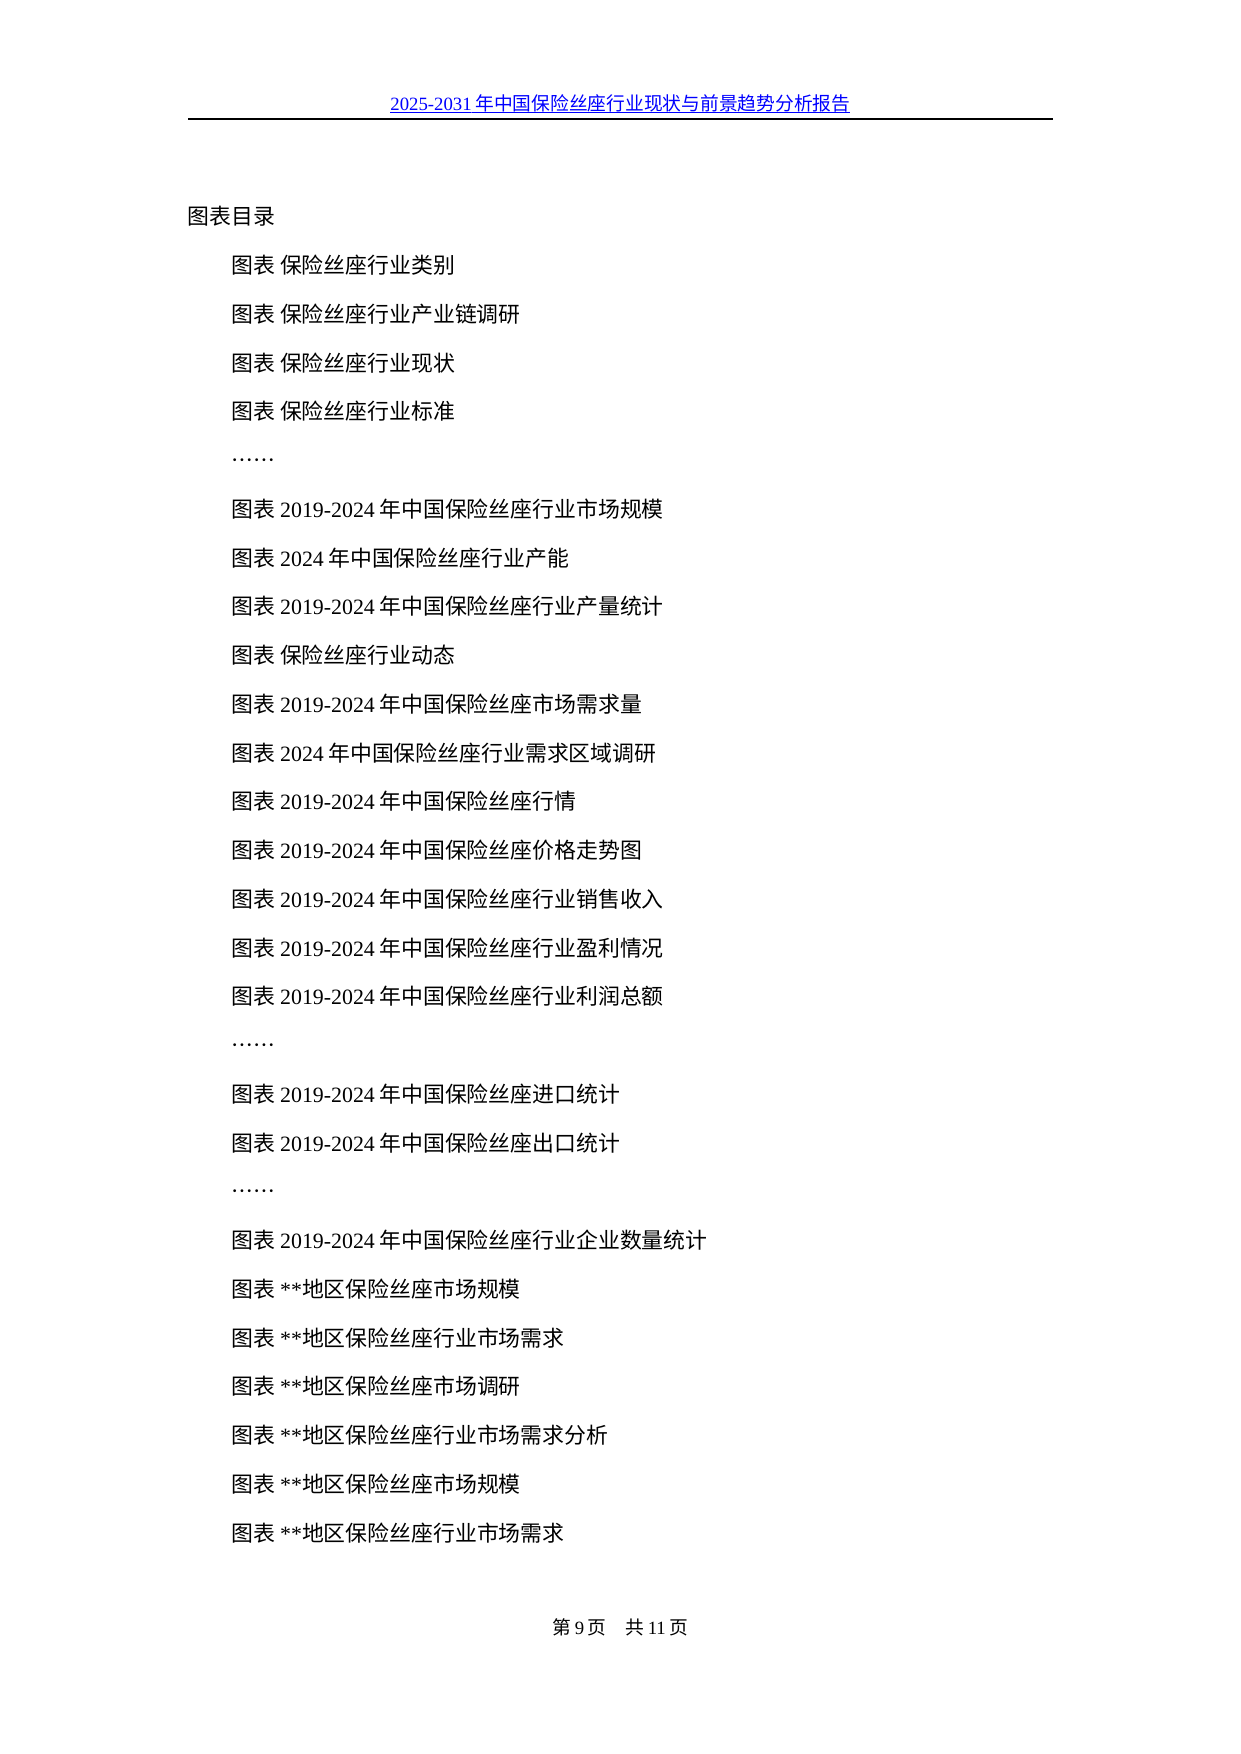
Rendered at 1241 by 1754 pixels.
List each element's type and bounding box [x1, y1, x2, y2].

text [187, 150, 1053, 1548]
